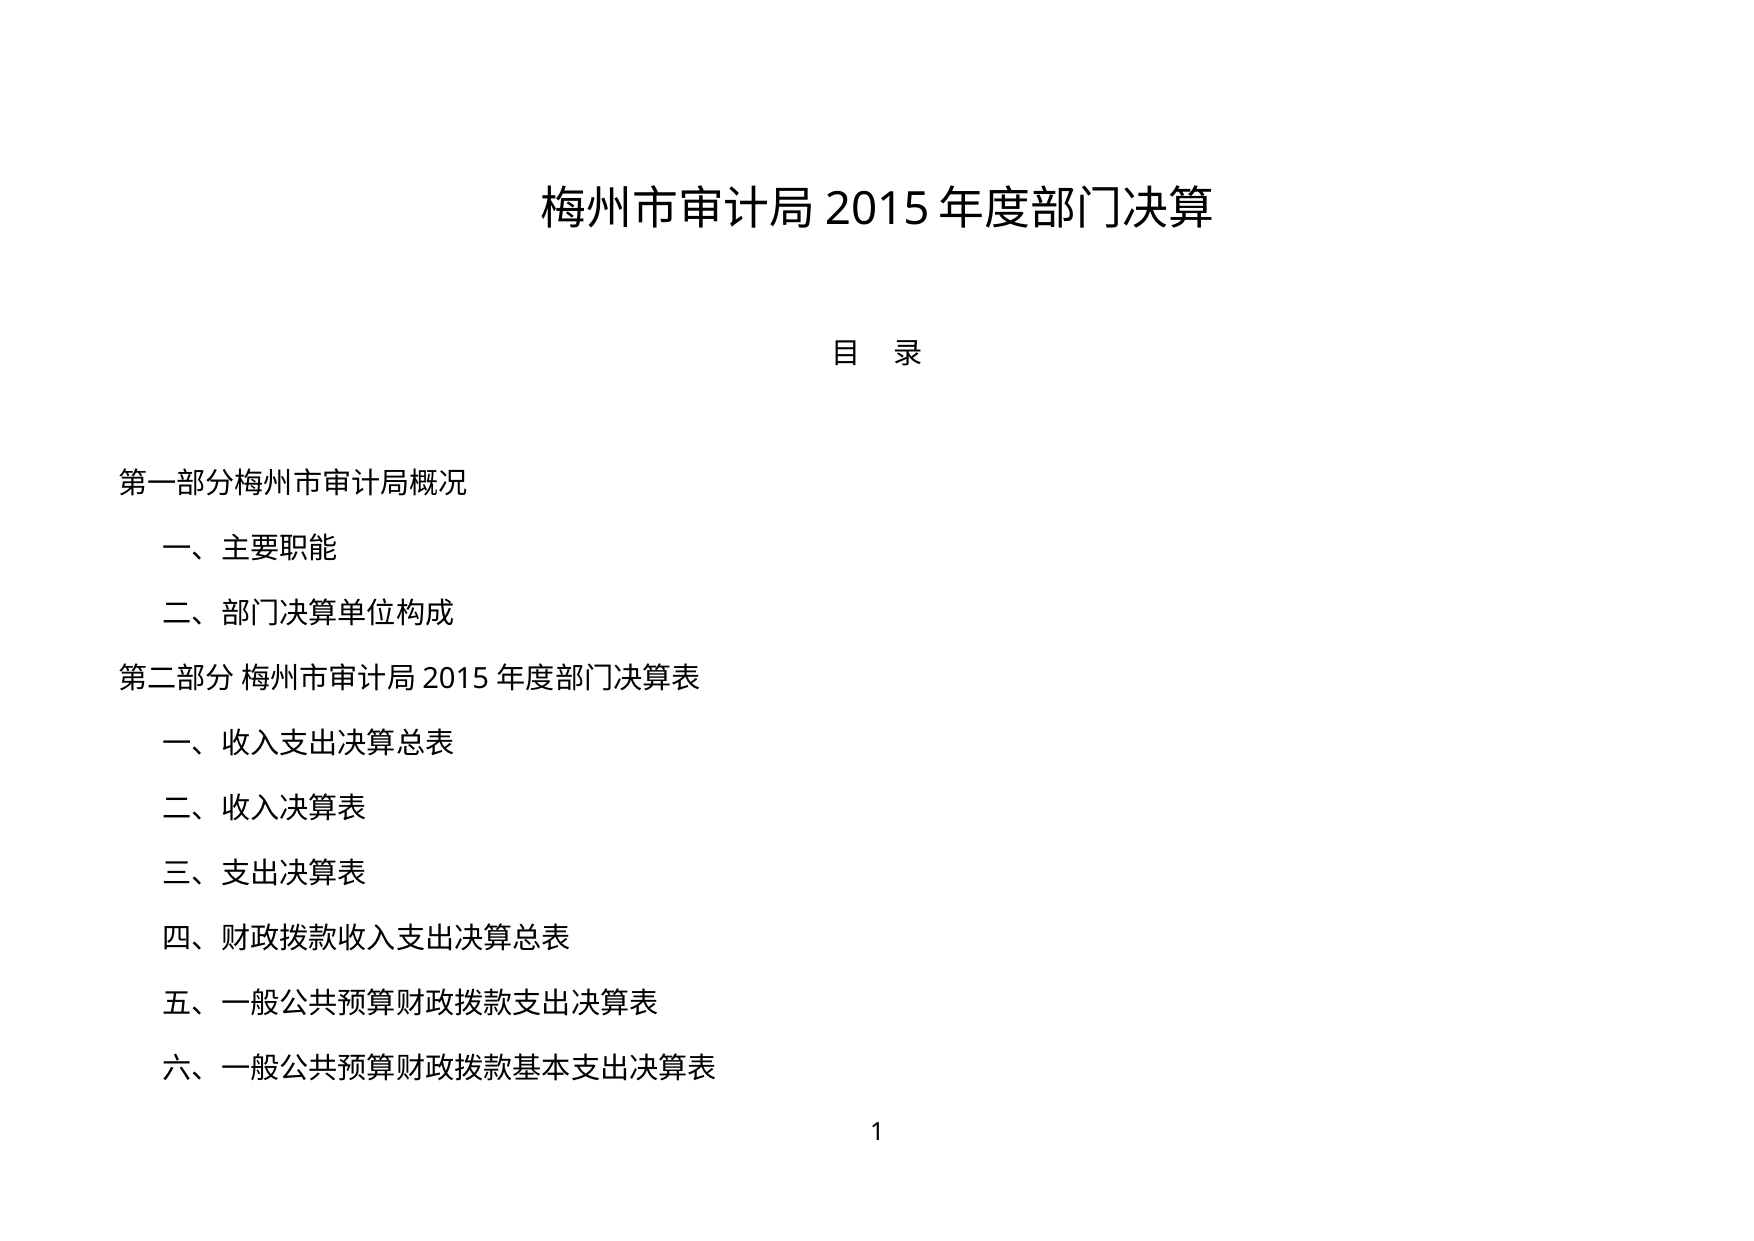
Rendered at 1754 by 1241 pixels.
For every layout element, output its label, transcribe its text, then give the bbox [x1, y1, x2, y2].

text 梅州市审计局2015年度部门决算 [75, 156, 1679, 253]
text 二、部门决算单位构成 [75, 578, 1679, 643]
text 六、一般公共预算财政拨款基本支出决算表 [75, 1033, 1679, 1098]
text 一、收入支出决算总表 [75, 708, 1679, 773]
text 二、收入决算表 [75, 773, 1679, 838]
text 目 录 [75, 318, 1679, 383]
text 五、一般公共预算财政拨款支出决算表 [75, 968, 1679, 1033]
text 第一部分梅州市审计局概况 [75, 448, 1679, 513]
text 第二部分 梅州市审计局2015 年度部门决算表 [75, 643, 1679, 708]
text 三、支出决算表 [75, 838, 1679, 903]
text 四、财政拨款收入支出决算总表 [75, 903, 1679, 968]
text 一、主要职能 [75, 513, 1679, 578]
